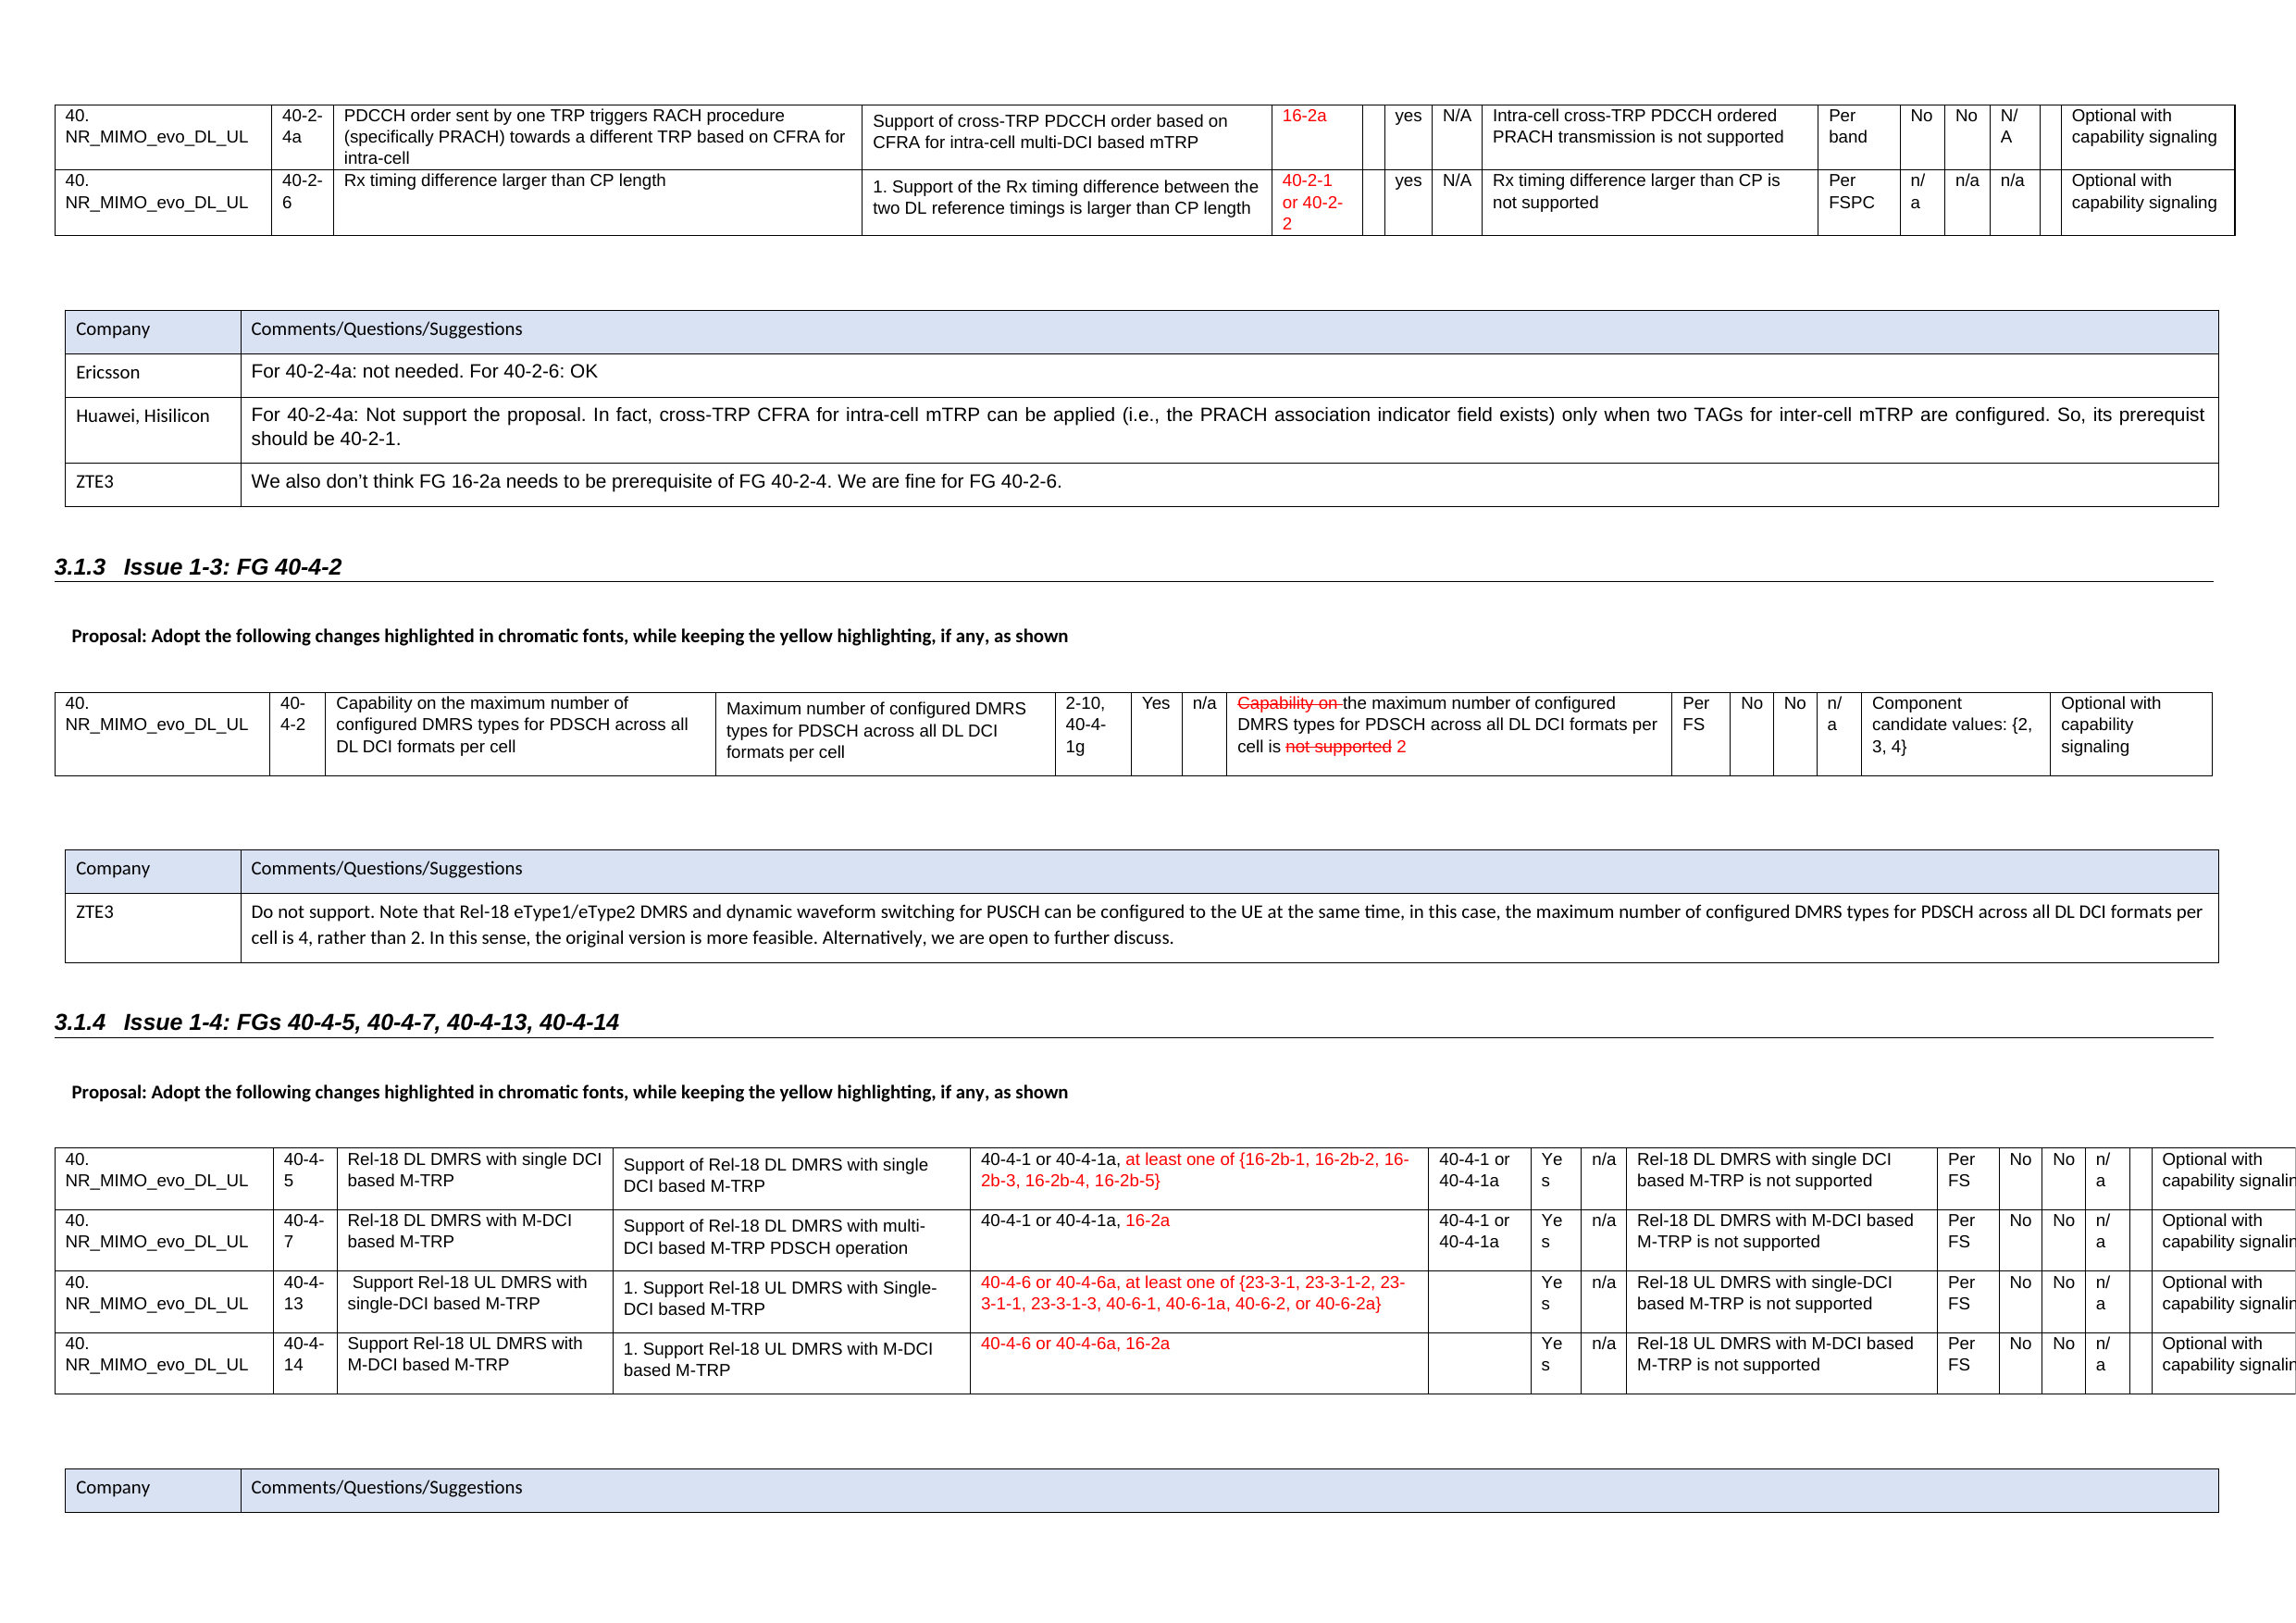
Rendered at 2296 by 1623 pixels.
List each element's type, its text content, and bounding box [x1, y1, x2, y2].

table_header No [1945, 105, 1990, 169]
table_cell [1363, 170, 1384, 235]
table_cell 40-4-13 [274, 1271, 337, 1332]
table_cell 40-4-1 or 40-4-1a, 16-2a [971, 1210, 1428, 1270]
table_header n/a [1582, 1148, 1626, 1209]
table_cell n/a [2086, 1333, 2129, 1394]
table_header n/a [1183, 693, 1226, 775]
table_cell n/a [2086, 1271, 2129, 1332]
table_cell n/a [1582, 1210, 1626, 1270]
table_cell Yes [1532, 1210, 1581, 1270]
table_header Comments/Questions/Suggestions [242, 311, 2218, 353]
table_cell Per FSPC [1818, 170, 1900, 235]
table_header Intra-cell cross-TRP PDCCH ordered PRACH transmission is not supported [1483, 105, 1818, 169]
table_cell ZTE3 [66, 894, 241, 962]
table_header 40-4-1 or 40-4-1a [1429, 1148, 1531, 1209]
table_header Rel-18 DL DMRS with single DCI based M-TRP is not supported [1627, 1148, 1937, 1209]
table_header n/a [1818, 693, 1861, 775]
table_cell yes [1385, 170, 1432, 235]
table_cell Optional with capability signaling [2153, 1210, 2295, 1270]
table_cell N/A [1433, 170, 1482, 235]
table_cell 40. NR_MIMO_evo_DL_UL [56, 1333, 273, 1394]
table_header Company [66, 311, 241, 353]
table_cell Yes [1532, 1333, 1581, 1394]
table_cell Rx timing difference larger than CP length [334, 170, 862, 235]
table_header Per band [1818, 105, 1900, 169]
table_header n/a [2086, 1148, 2129, 1209]
table_header 40. NR_MIMO_evo_DL_UL [56, 105, 271, 169]
table_cell No [2000, 1333, 2042, 1394]
table_header [1363, 105, 1384, 169]
table_cell Rel-18 DL DMRS with M-DCI based M-TRP is not supported [1627, 1210, 1937, 1270]
subtitle Issue 1-3: FG 40-4-2 [54, 552, 2214, 582]
table_cell 40-4-6 or 40-4-6a, 16-2a [971, 1333, 1428, 1394]
table_cell No [2000, 1271, 2042, 1332]
table_cell 40. NR_MIMO_evo_DL_UL [56, 1210, 273, 1270]
table_header 40-4-2 [270, 693, 325, 775]
subtitle Issue 1-4: FGs 40-4-5, 40-4-7, 40-4-13, 40-4-14 [54, 1009, 2214, 1038]
table_header No [1774, 693, 1817, 775]
table_header Per FS [1672, 693, 1730, 775]
table_cell No [2042, 1210, 2085, 1270]
table_cell [1429, 1333, 1531, 1394]
table_header PDCCH order sent by one TRP triggers RACH procedure (specifically PRACH) towards a different TRP based on CFRA for intra-cell [334, 105, 862, 169]
table_cell 40. NR_MIMO_evo_DL_UL [56, 170, 271, 235]
table_cell [2130, 1210, 2152, 1270]
table_cell We also don’t think FG 16-2a needs to be prerequisite of FG 40-2-4. We are fine for FG 40-2-6. [242, 464, 2218, 506]
table_header Capability on the maximum number of configured DMRS types for PDSCH across all DL DCI formats per cell [326, 693, 715, 775]
table_header yes [1385, 105, 1432, 169]
table_cell 40. NR_MIMO_evo_DL_UL [56, 1271, 273, 1332]
table_cell [2130, 1271, 2152, 1332]
table_cell Support Rel-18 UL DMRS with M-DCI based M-TRP [338, 1333, 613, 1394]
table_header Capability on the maximum number of configured DMRS types for PDSCH across all DL DCI formats per cell is not supported 2 [1227, 693, 1671, 775]
table_header Comments/Questions/Suggestions [242, 850, 2218, 893]
table_cell n/a [2086, 1210, 2129, 1270]
table_header No [2000, 1148, 2042, 1209]
table_cell 40-2-6 [272, 170, 333, 235]
table_cell No [2042, 1271, 2085, 1332]
table_header Component candidate values: {2, 3, 4} [1862, 693, 2050, 775]
table_cell Rel-18 DL DMRS with M-DCI based M-TRP [338, 1210, 613, 1270]
table_cell [2041, 170, 2061, 235]
table_cell n/a [1582, 1333, 1626, 1394]
table_header N/A [1991, 105, 2040, 169]
table_cell Optional with capability signaling [2153, 1333, 2295, 1394]
table_header [2130, 1148, 2152, 1209]
table_header N/A [1433, 105, 1482, 169]
table_header Maximum number of configured DMRS types for PDSCH across all DL DCI formats per cell [716, 693, 1055, 775]
table_cell n/a [1901, 170, 1944, 235]
table_header Per FS [1938, 1148, 1999, 1209]
table_cell Yes [1532, 1271, 1581, 1332]
table_cell Rx timing difference larger than CP is not supported [1483, 170, 1818, 235]
table_cell Support of Rel-18 DL DMRS with multi- DCI based M-TRP PDSCH operation [614, 1210, 970, 1270]
table_header Rel-18 DL DMRS with single DCI based M-TRP [338, 1148, 613, 1209]
table_cell Rel-18 UL DMRS with single-DCI based M-TRP is not supported [1627, 1271, 1937, 1332]
table_cell 40-4-7 [274, 1210, 337, 1270]
table_header 40-4-5 [274, 1148, 337, 1209]
table_cell 40-4-1 or 40-4-1a [1429, 1210, 1531, 1270]
table_header No [1901, 105, 1944, 169]
table_header Support of Rel-18 DL DMRS with single DCI based M-TRP [614, 1148, 970, 1209]
table_header No [2042, 1148, 2085, 1209]
table_cell [1429, 1271, 1531, 1332]
table_cell n/a [1582, 1271, 1626, 1332]
table_cell [2130, 1333, 2152, 1394]
table_header Yes [1532, 1148, 1581, 1209]
table_header 40. NR_MIMO_evo_DL_UL [56, 693, 269, 775]
table_header Optional with capability signaling [2153, 1148, 2295, 1209]
table_cell ZTE3 [66, 464, 241, 506]
table_cell Support Rel-18 UL DMRS with single-DCI based M-TRP [338, 1271, 613, 1332]
table_cell Rel-18 UL DMRS with M-DCI based M-TRP is not supported [1627, 1333, 1937, 1394]
table_cell 40-2-1 or 40-2-2 [1272, 170, 1362, 235]
table_header [2041, 105, 2061, 169]
table_header 16-2a [1272, 105, 1362, 169]
text Proposal: Adopt the following changes highlighted in chromatic fonts, while keeping the yellow highlighting, if any, as shown [54, 1080, 2214, 1103]
table_header Company [66, 850, 241, 893]
table_cell n/a [1945, 170, 1990, 235]
table_cell For 40-2-4a: Not support the proposal. In fact, cross-TRP CFRA for intra-cell mTRP can be applied (i.e., the PRACH association indicator field exists) only when two TAGs for inter-cell mTRP are configured. So, its prerequist should be 40-2-1. [242, 398, 2218, 463]
table_header Optional with capability signaling [2062, 105, 2234, 169]
table_cell Huawei, Hisilicon [66, 398, 241, 463]
table_header 40-4-1 or 40-4-1a, at least one of {16-2b-1, 16-2b-2, 16-2b-3, 16-2b-4, 16-2b-5} [971, 1148, 1428, 1209]
table_cell 1. Support Rel-18 UL DMRS with M-DCI based M-TRP [614, 1333, 970, 1394]
table_cell No [2000, 1210, 2042, 1270]
table_cell Ericsson [66, 354, 241, 397]
table_cell Optional with capability signaling [2153, 1271, 2295, 1332]
table_header Company [66, 1469, 241, 1512]
table_header Comments/Questions/Suggestions [242, 1469, 2218, 1512]
table_header Yes [1132, 693, 1182, 775]
table_header 40. NR_MIMO_evo_DL_UL [56, 1148, 273, 1209]
table_header 2-10, 40-4-1g [1056, 693, 1131, 775]
table_cell 40-4-14 [274, 1333, 337, 1394]
table_cell 40-4-6 or 40-4-6a, at least one of {23-3-1, 23-3-1-2, 23-3-1-1, 23-3-1-3, 40-6-1, 40-6-1a, 40-6-2, or 40-6-2a} [971, 1271, 1428, 1332]
table_cell 1. Support Rel-18 UL DMRS with Single-DCI based M-TRP [614, 1271, 970, 1332]
table_cell For 40-2-4a: not needed. For 40-2-6: OK [242, 354, 2218, 397]
text Proposal: Adopt the following changes highlighted in chromatic fonts, while keeping the yellow highlighting, if any, as shown [54, 624, 2214, 648]
table_header No [1731, 693, 1773, 775]
table_header Optional with capability signaling [2051, 693, 2212, 775]
table_cell 1. Support of the Rx timing difference between the two DL reference timings is larger than CP length [863, 170, 1272, 235]
table_header 40-2-4a [272, 105, 333, 169]
table_cell n/a [1991, 170, 2040, 235]
table_cell No [2042, 1333, 2085, 1394]
table_cell Optional with capability signaling [2062, 170, 2234, 235]
table_cell Per FS [1938, 1333, 1999, 1394]
table_cell Per FS [1938, 1210, 1999, 1270]
table_cell Do not support. Note that Rel-18 eType1/eType2 DMRS and dynamic waveform switching for PUSCH can be configured to the UE at the same time, in this case, the maximum number of configured DMRS types for PDSCH across all DL DCI formats per cell is 4, rather than 2. In this sense, the original version is more feasible. Alternatively, we are open to further discuss. [242, 894, 2218, 962]
table_header Support of cross-TRP PDCCH order based on CFRA for intra-cell multi-DCI based mTRP [863, 105, 1272, 169]
table_cell Per FS [1938, 1271, 1999, 1332]
